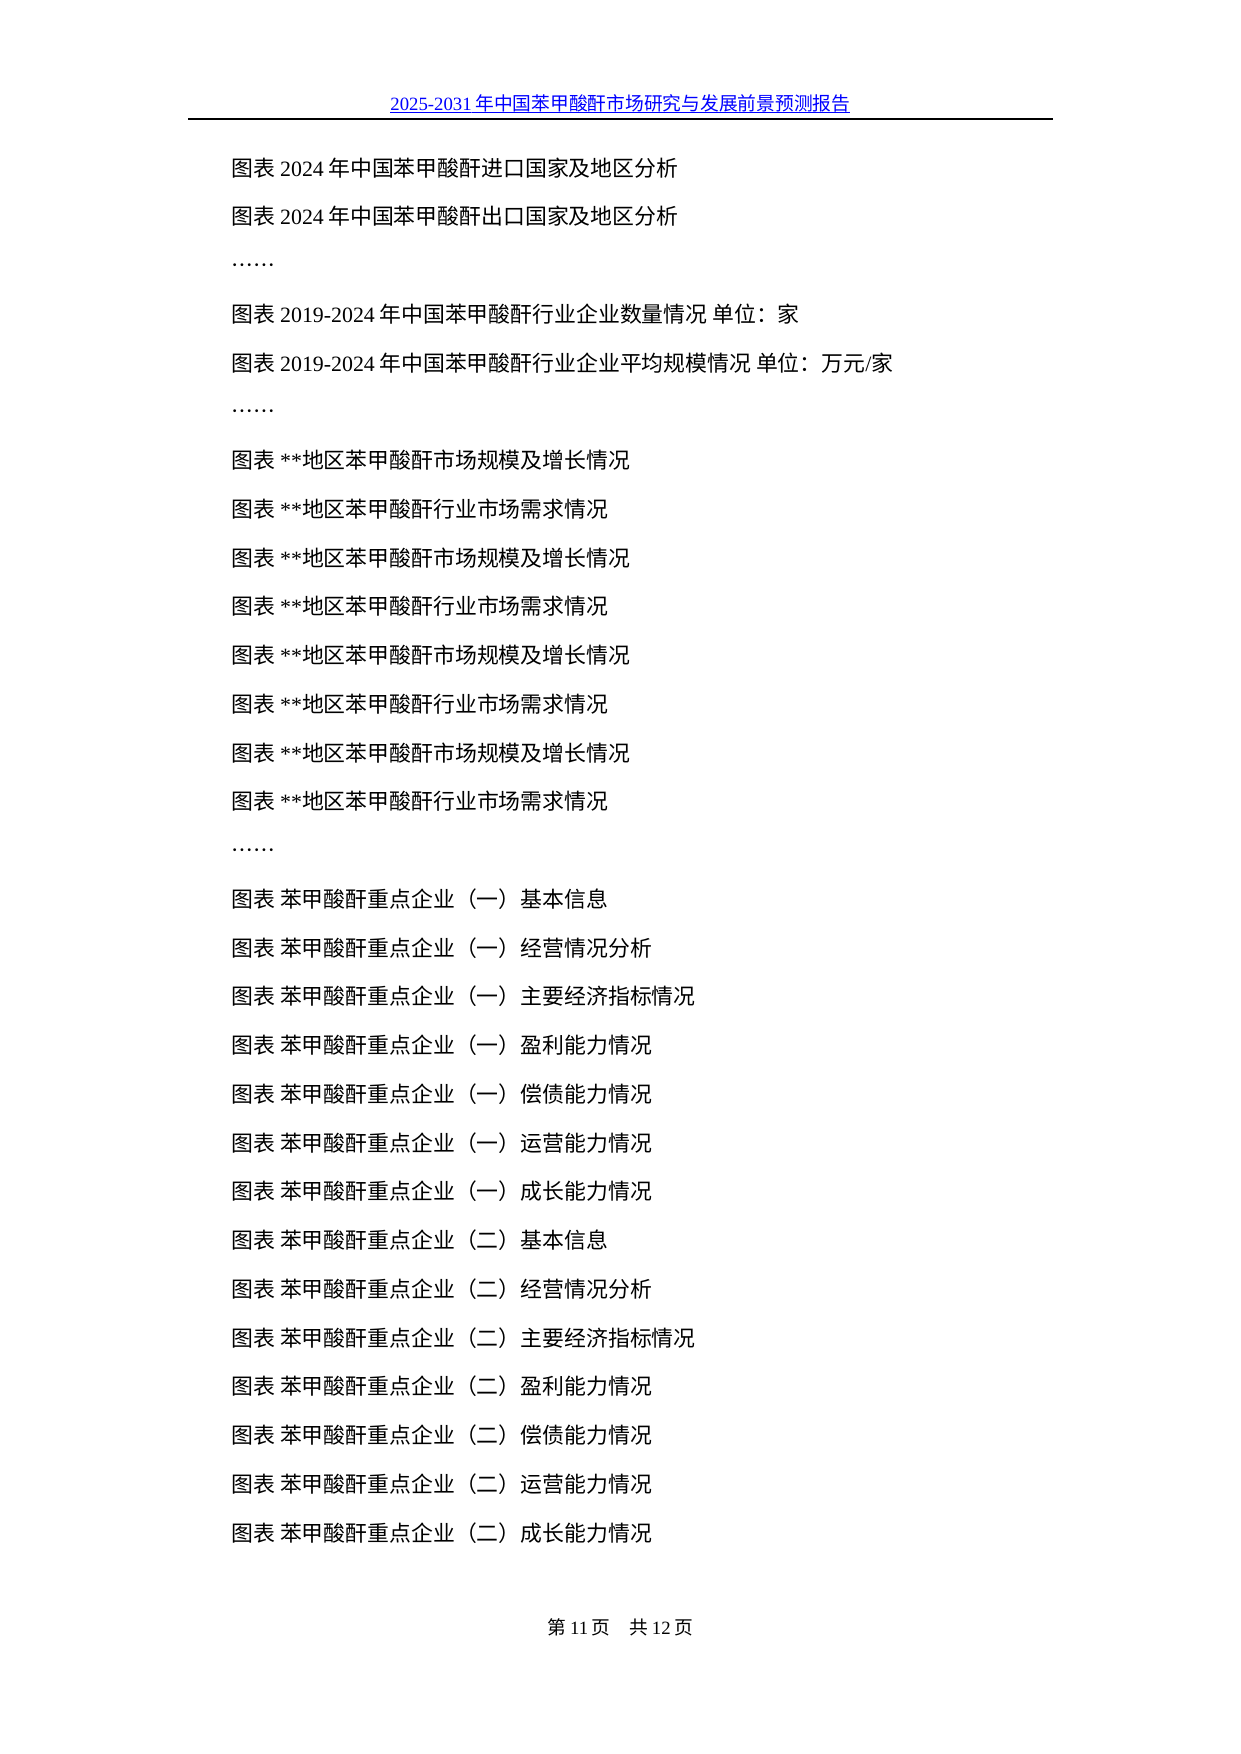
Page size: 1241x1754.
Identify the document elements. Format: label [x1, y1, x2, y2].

text [187, 150, 1053, 1548]
